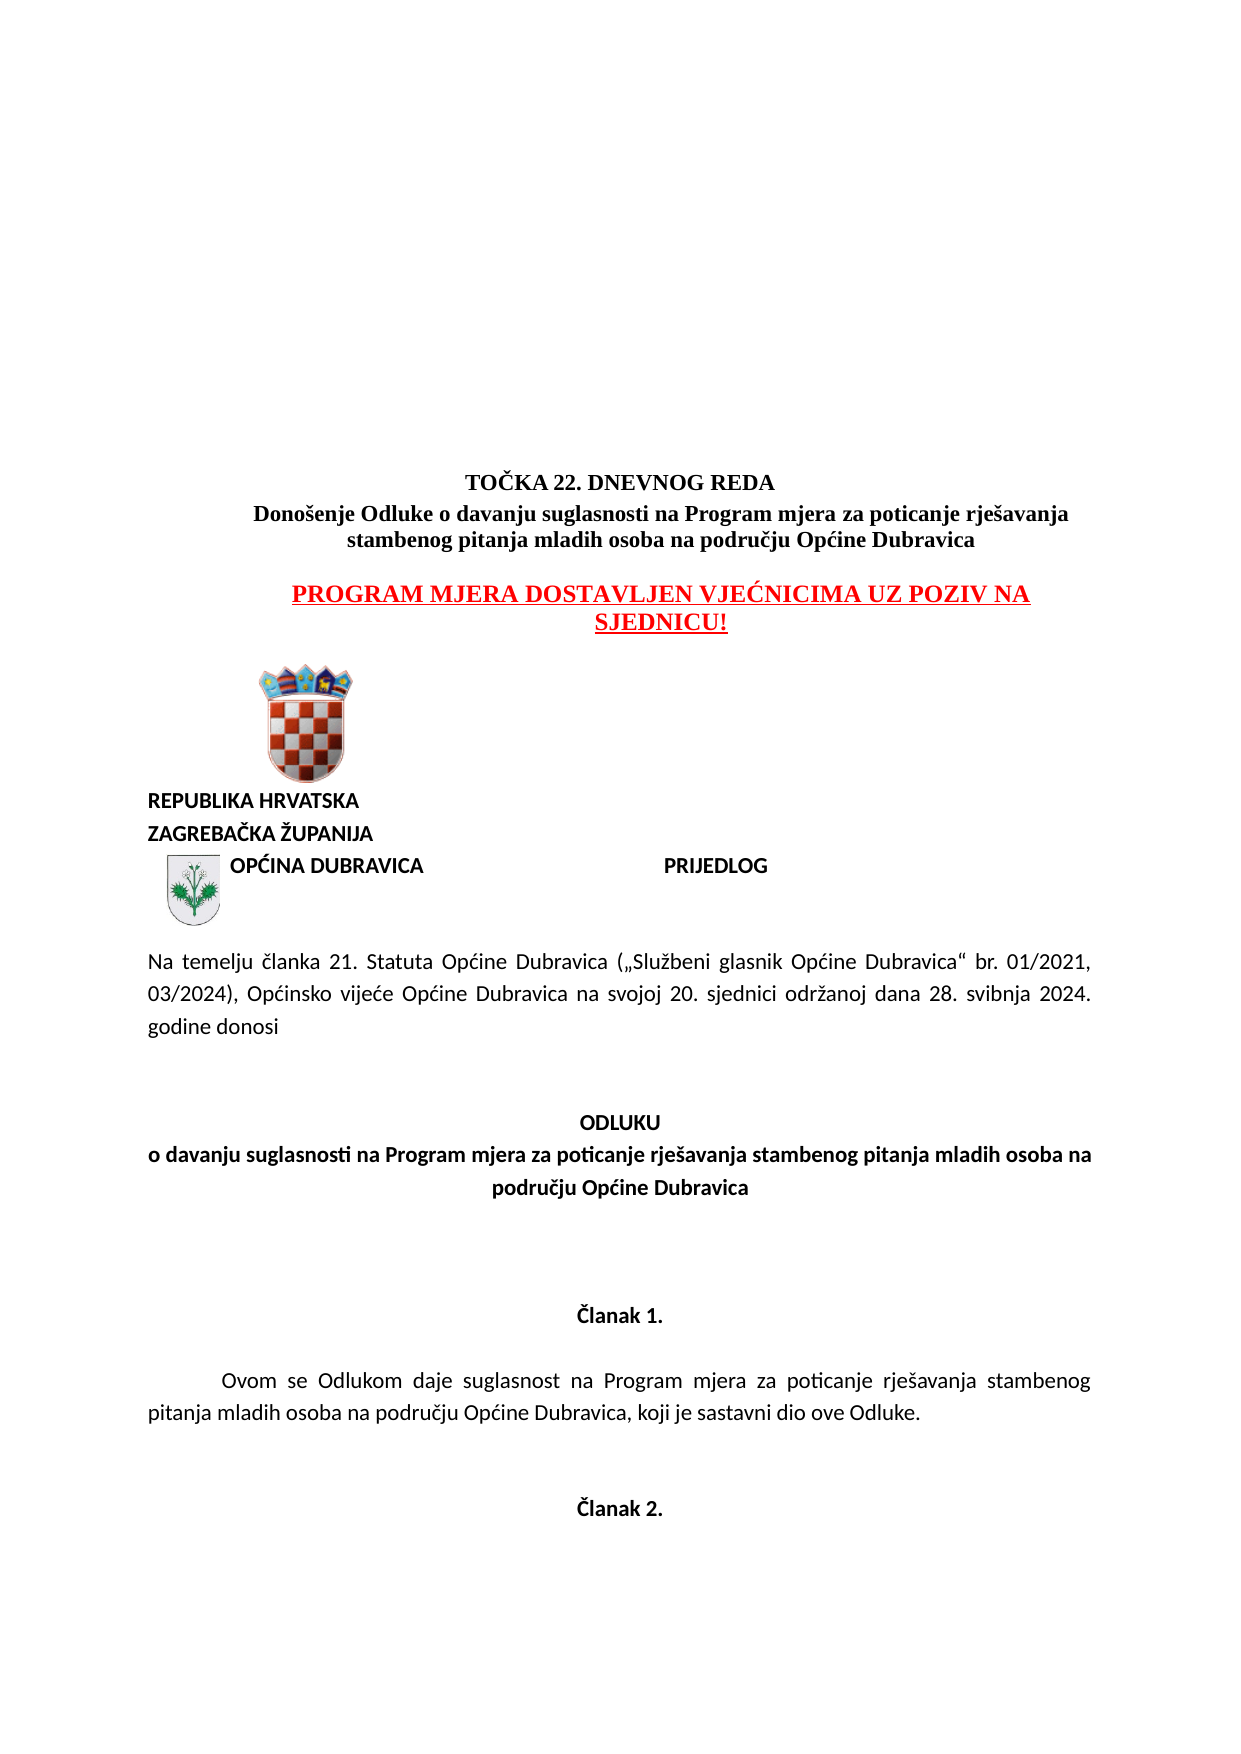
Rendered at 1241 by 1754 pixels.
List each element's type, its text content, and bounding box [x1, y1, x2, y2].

list PROGRAM MJERA DOSTAVLJEN VJEĆNICIMA UZ POZIV NA SJEDNICU! [229, 579, 1093, 636]
text Na temelju članka 21. Statuta Općine Dubravica („Službeni glasnik Općine Dubravica“ br. 01/2021, 03/2024), Općinsko vijeće Općine Dubravica na svojoj 20. sjednici održanoj dana 28. svibnja 2024. godine donosi [148, 947, 1093, 1040]
text TOČKA 22. DNEVNOG REDA [148, 469, 1093, 496]
text ODLUKU [148, 1108, 1093, 1136]
text REPUBLIKA HRVATSKA [148, 663, 1093, 814]
text Članak 2. [148, 1494, 1093, 1523]
text Članak 1. [148, 1301, 1093, 1329]
picture [166, 854, 220, 926]
text OPĆINA DUBRAVICA PRIJEDLOG [148, 851, 1093, 879]
text o davanju suglasnosti na Program mjera za poticanje rješavanja stambenog pitanja mladih osoba na području Općine Dubravica [148, 1141, 1093, 1201]
list Donošenje Odluke o davanju suglasnosti na Program mjera za poticanje rješavanja stambenog pitanja mladih osoba na području Općine Dubravica [229, 500, 1093, 552]
text ZAGREBAČKA ŽUPANIJA [148, 819, 1093, 847]
picture [258, 664, 353, 783]
text Ovom se Odlukom daje suglasnost na Program mjera za poticanje rješavanja stambenog pitanja mladih osoba na području Općine Dubravica, koji je sastavni dio ove Odluke. [148, 1366, 1093, 1426]
